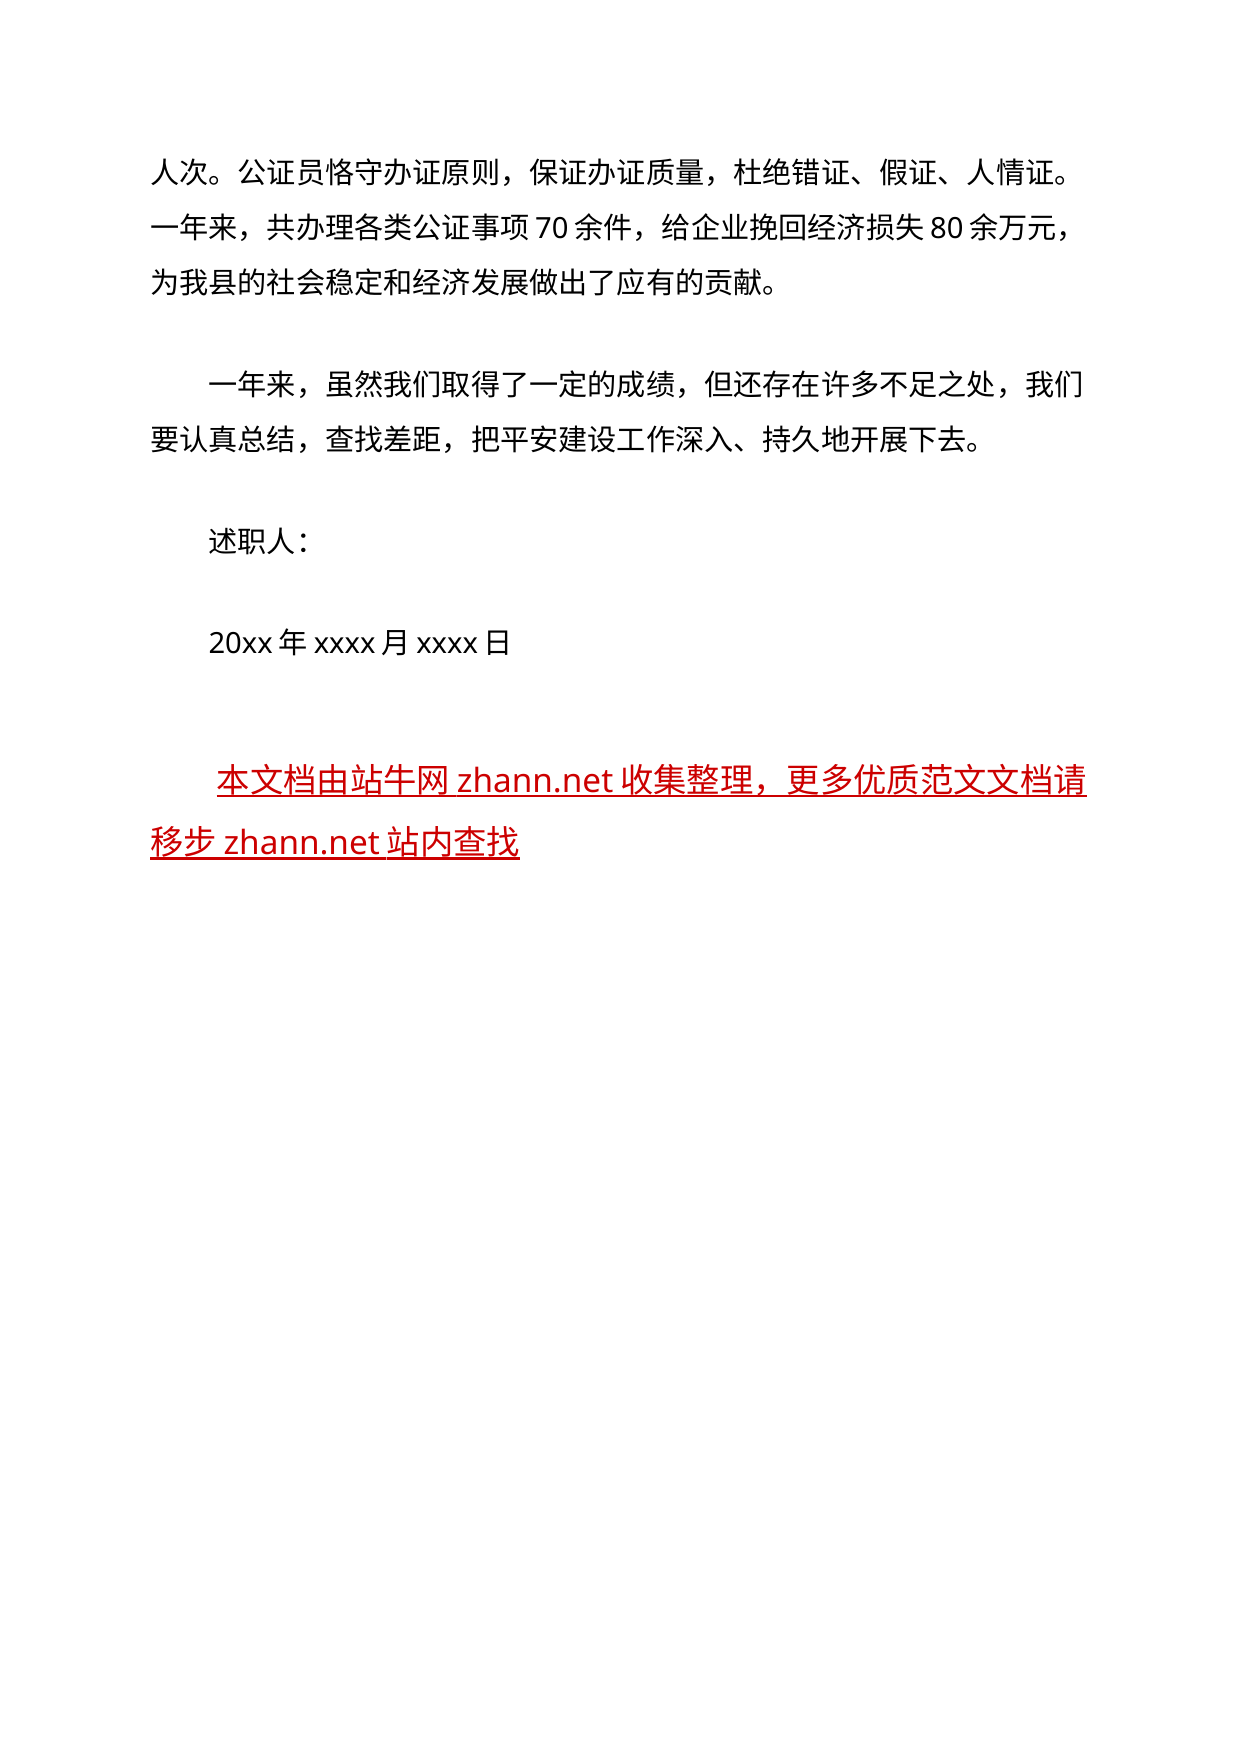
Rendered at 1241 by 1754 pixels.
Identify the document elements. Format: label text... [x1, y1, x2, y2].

text 本文档由站牛网zhann.net收集整理，更多优质范文文档请移步zhann.net站内查找 [150, 753, 1090, 864]
text 一年来，虽然我们取得了一定的成绩，但还存在许多不足之处，我们要认真总结，查找差距，把平安建设工作深入、持久地开展下去。 [150, 362, 1090, 459]
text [150, 150, 1090, 302]
text 20xx年xxxx月xxxx日 [150, 620, 1090, 662]
text 述职人： [150, 518, 1090, 561]
